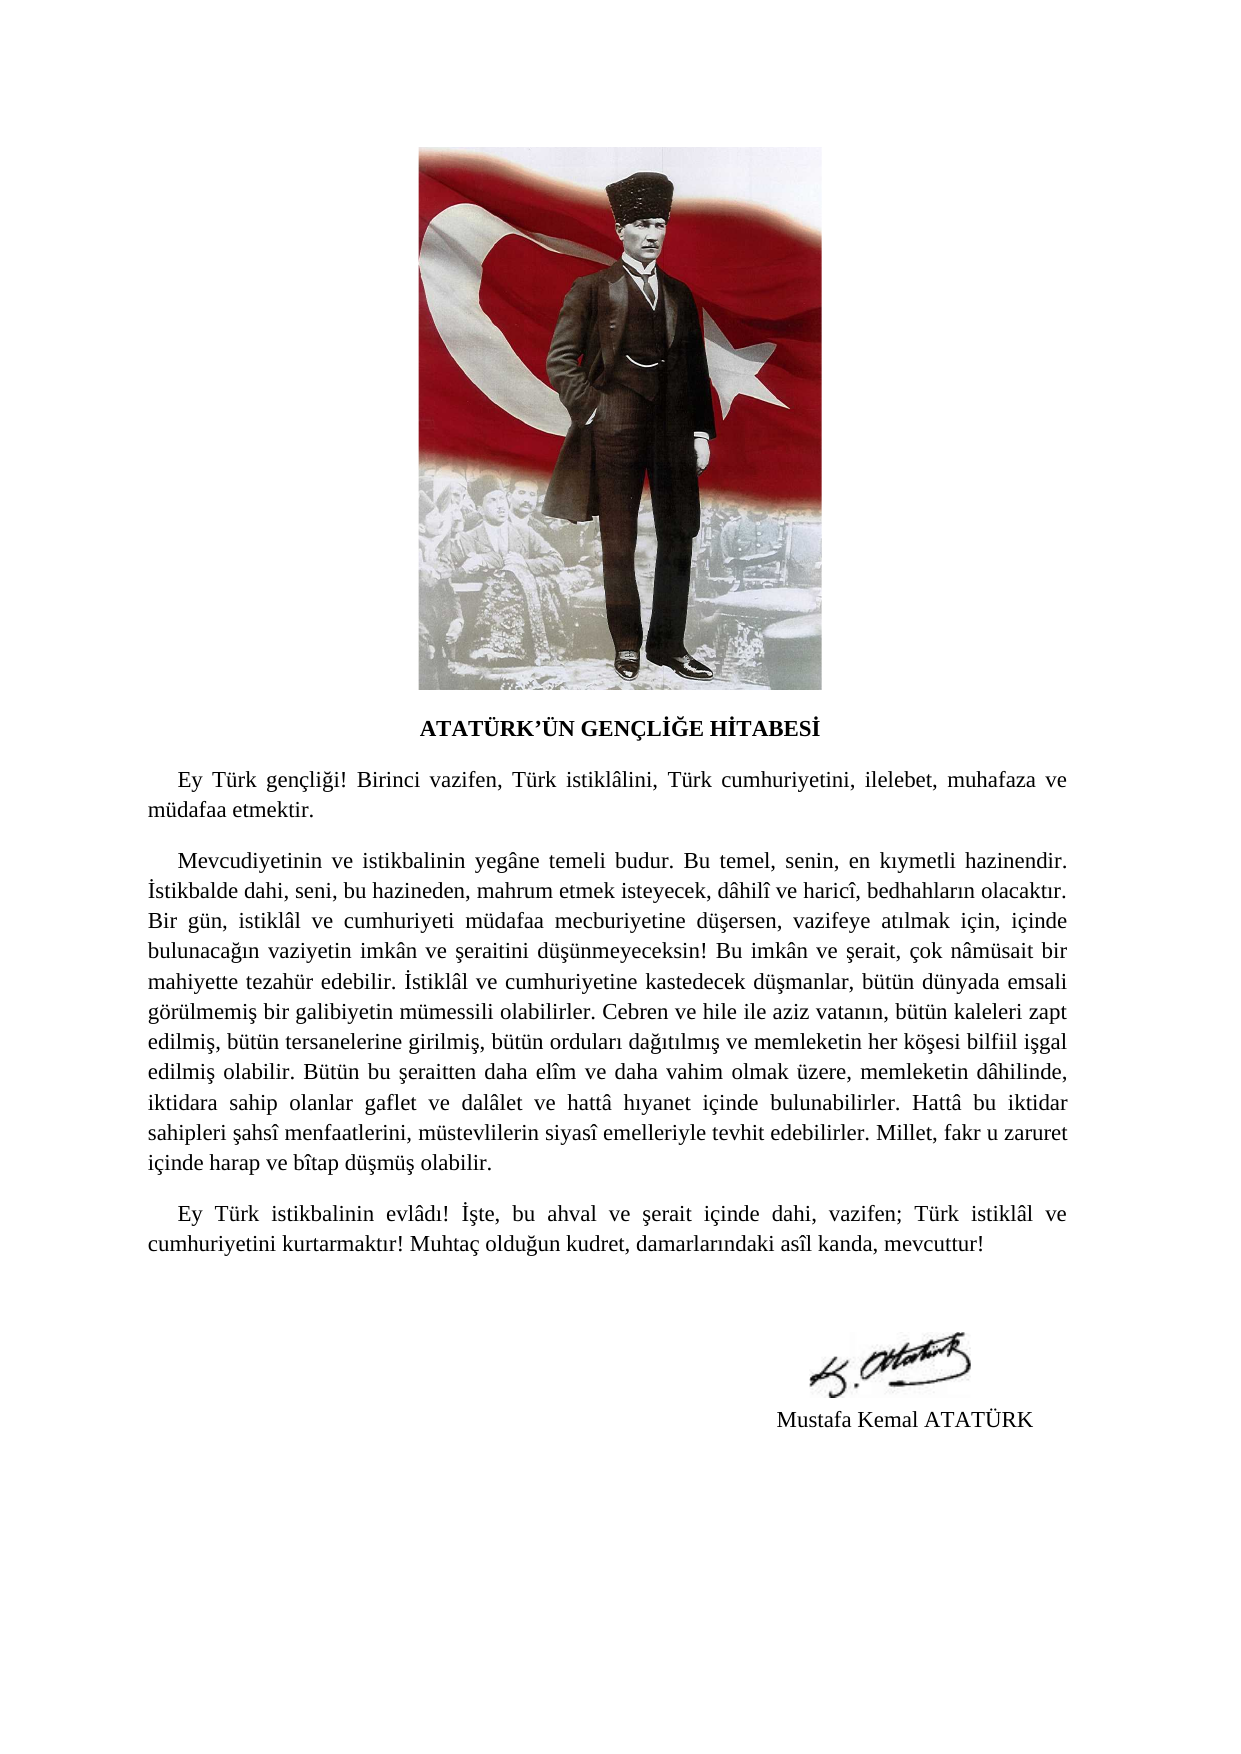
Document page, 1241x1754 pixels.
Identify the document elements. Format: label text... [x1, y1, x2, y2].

picture [418, 147, 822, 690]
text Ey Türk istikbalinin evlâdı! İşte, bu ahval ve şerait içinde dahi, vazifen; Türk istiklâl ve cumhuriyetini kurtarmaktır! Muhtaç olduğun kudret, damarlarındaki asîl kanda, mevcuttur! [148, 1200, 1069, 1257]
text Mevcudiyetinin ve istikbalinin yegâne temeli budur. Bu temel, senin, en kıymetli hazinendir. İstikbalde dahi, seni, bu hazineden, mahrum etmek isteyecek, dâhilî ve haricî, bedhahların olacaktır. Bir gün, istiklâl ve cumhuriyeti müdafaa mecburiyetine düşersen, vazifeye atılmak için, içinde bulunacağın vaziyetin imkân ve şeraitini düşünmeyeceksin! Bu imkân ve şerait, çok nâmüsait bir mahiyette tezahür edebilir. İstiklâl ve cumhuriyetine kastedecek düşmanlar, bütün dünyada emsali görülmemiş bir galibiyetin mümessili olabilirler. Cebren ve hile ile aziz vatanın, bütün kaleleri zapt edilmiş, bütün tersanelerine girilmiş, bütün orduları dağıtılmış ve memleketin her köşesi bilfiil işgal edilmiş olabilir. Bütün bu şeraitten daha elîm ve daha vahim olmak üzere, memleketin dâhilinde, iktidara sahip olanlar gaflet ve dalâlet ve hattâ hıyanet içinde bulunabilirler. Hattâ bu iktidar sahipleri şahsî menfaatlerini, müstevlilerin siyasî emelleriyle tevhit edebilirler. Millet, fakr u zaruret içinde harap ve bîtap düşmüş olabilir. [148, 847, 1069, 1175]
picture [809, 1332, 971, 1398]
text Mustafa Kemal ATATÜRK [148, 1332, 1033, 1433]
text Ey Türk gençliği! Birinci vazifen, Türk istiklâlini, Türk cumhuriyetini, ilelebet, muhafaza ve müdafaa etmektir. [148, 766, 1069, 822]
text ATATÜRK’ÜN GENÇLİĞE HİTABESİ [148, 714, 1093, 741]
